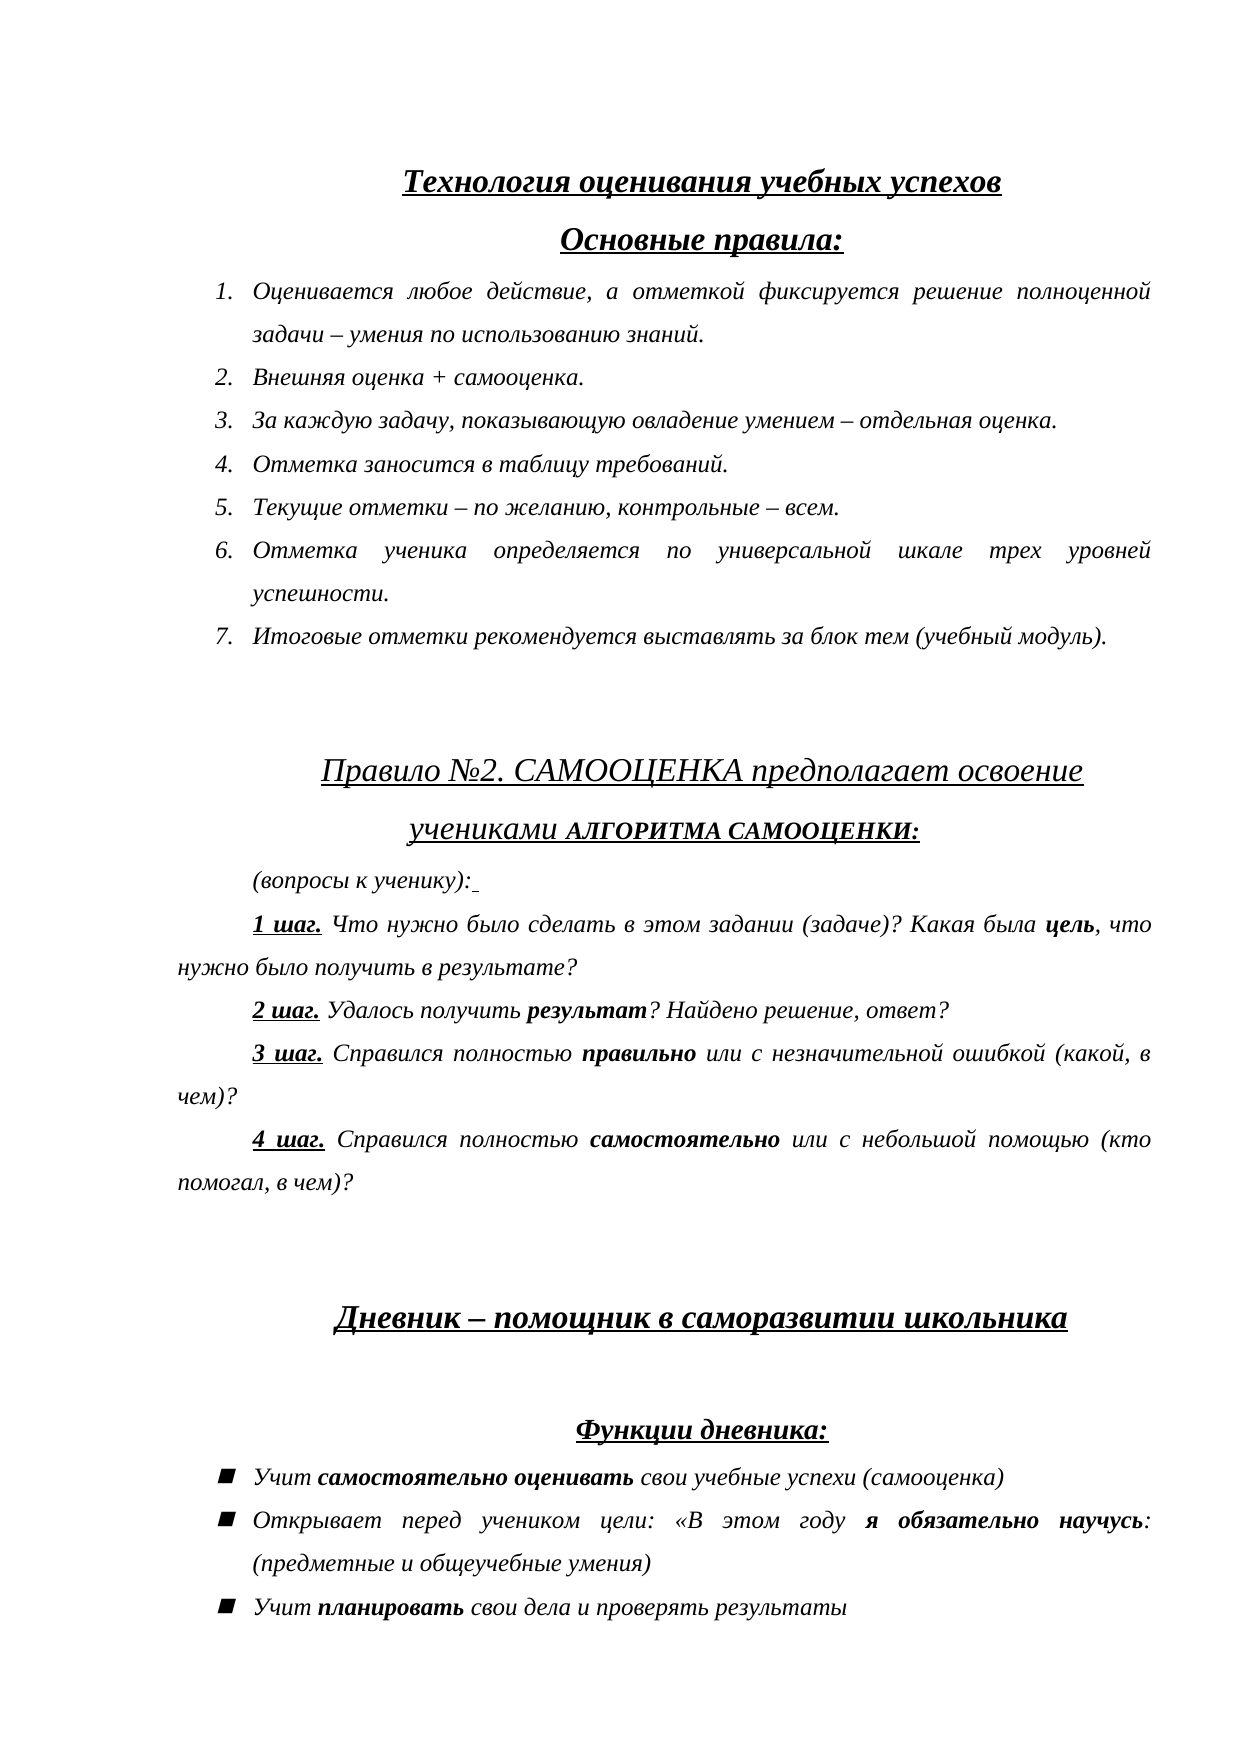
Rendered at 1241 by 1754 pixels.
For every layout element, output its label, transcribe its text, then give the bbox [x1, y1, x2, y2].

list Учит планировать свои дела и проверять результаты [215, 1592, 1152, 1620]
text 4 шаг. Справился полностью самостоятельно или с небольшой помощью (кто помогал, в чем)? [177, 1124, 1152, 1196]
list Внешняя оценка + самооценка. [215, 362, 1152, 391]
text (вопросы к ученику): [177, 866, 1152, 894]
list За каждую задачу, показывающую овладение умением – отдельная оценка. [215, 406, 1152, 434]
list Оценивается любое действие, а отметкой фиксируется решение полноценной задачи – умения по использованию знаний. [215, 276, 1152, 348]
text Дневник – помощник в саморазвитии школьника [177, 1297, 1152, 1335]
text Основные правила: [177, 219, 1152, 257]
list Открывает перед учеником цели: «В этом году я обязательно научусь: (предметные и общеучебные умения) [215, 1505, 1152, 1577]
list Отметка заносится в таблицу требований. [215, 449, 1152, 477]
list Учит самостоятельно оценивать свои учебные успехи (самооценка) [215, 1462, 1152, 1491]
list Итоговые отметки рекомендуется выставлять за блок тем (учебный модуль). [215, 621, 1152, 650]
text 1 шаг. Что нужно было сделать в этом задании (задаче)? Какая была цель, что нужно было получить в результате? [177, 909, 1152, 981]
text Технология оценивания учебных успехов [177, 161, 1152, 199]
text Правило №2. САМООЦЕНКА предполагает освоение учениками АЛГОРИТМА САМООЦЕНКИ: [177, 751, 1152, 846]
text 3 шаг. Справился полностью правильно или с незначительной ошибкой (какой, в чем)? [177, 1038, 1152, 1110]
list Отметка ученика определяется по универсальной шкале трех уровней успешности. [215, 535, 1152, 607]
text Функции дневника: [177, 1412, 1152, 1445]
list Текущие отметки – по желанию, контрольные – всем. [215, 492, 1152, 521]
text 2 шаг. Удалось получить результат? Найдено решение, ответ? [177, 995, 1152, 1024]
